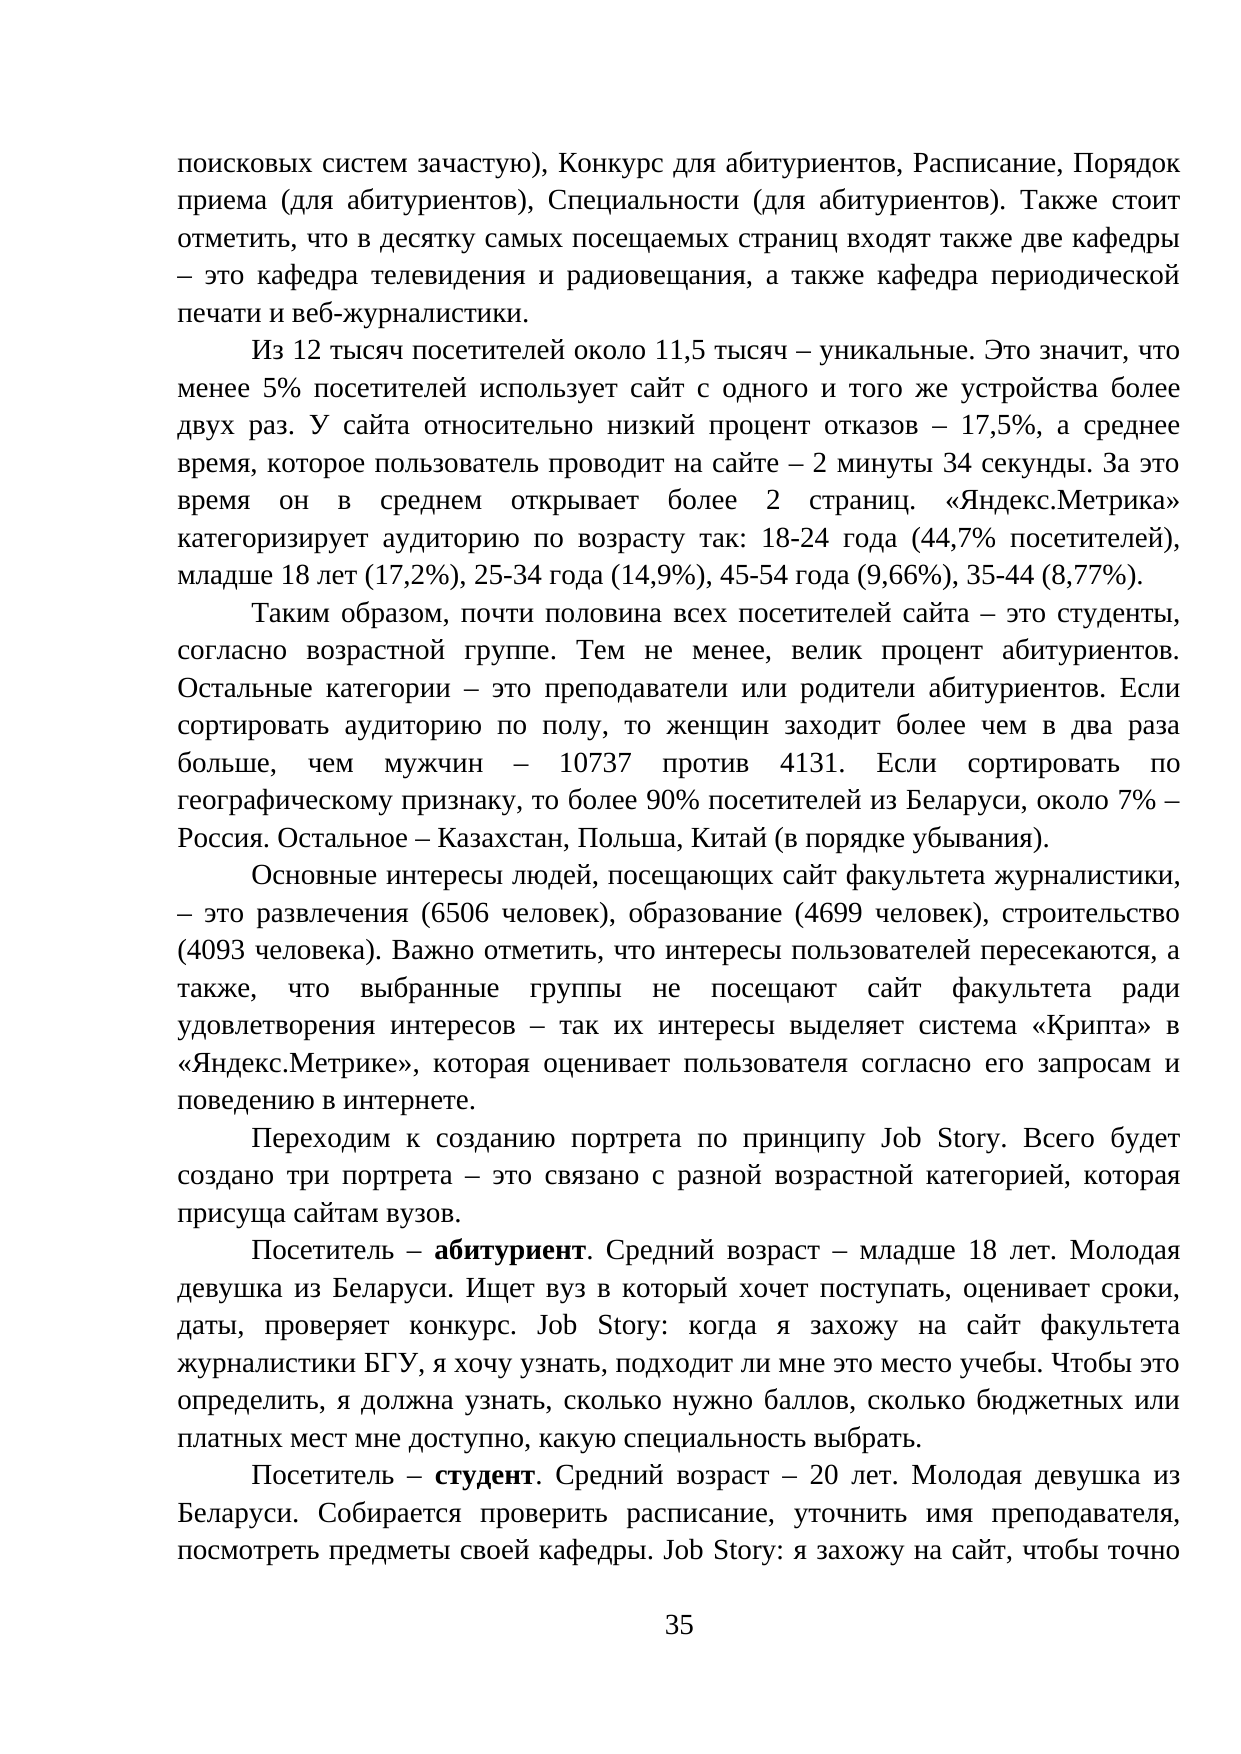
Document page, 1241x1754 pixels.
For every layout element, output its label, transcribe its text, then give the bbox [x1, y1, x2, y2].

text Посетитель – абитуриент. Средний возраст – младше 18 лет. Молодая девушка из Беларуси. Ищет вуз в который хочет поступать, оценивает сроки, даты, проверяет конкурс. Job Story: когда я захожу на сайт факультета журналистики БГУ, я хочу узнать, подходит ли мне это место учебы. Чтобы это определить, я должна узнать, сколько нужно баллов, сколько бюджетных или платных мест мне доступно, какую специальность выбрать. [177, 1229, 1181, 1454]
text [177, 1454, 1181, 1567]
text Основные интересы людей, посещающих сайт факультета журналистики, – это развлечения (6506 человек), образование (4699 человек), строительство (4093 человека). Важно отметить, что интересы пользователей пересекаются, а также, что выбранные группы не посещают сайт факультета ради удовлетворения интересов – так их интересы выделяет система «Крипта» в «Яндекс.Метрике», которая оценивает пользователя согласно его запросам и поведению в интернете. [177, 854, 1181, 1117]
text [177, 142, 1181, 329]
text Из 12 тысяч посетителей около 11,5 тысяч – уникальные. Это значит, что менее 5% посетителей использует сайт с одного и того же устройства более двух раз. У сайта относительно низкий процент отказов – 17,5%, а среднее время, которое пользователь проводит на сайте – 2 минуты 34 секунды. За это время он в среднем открывает более 2 страниц. «Яндекс.Метрика» категоризирует аудиторию по возрасту так: 18-24 года (44,7% посетителей), младше 18 лет (17,2%), 25-34 года (14,9%), 45-54 года (9,66%), 35-44 (8,77%). [177, 329, 1181, 592]
text Таким образом, почти половина всех посетителей сайта – это студенты, согласно возрастной группе. Тем не менее, велик процент абитуриентов. Остальные категории – это преподаватели или родители абитуриентов. Если сортировать аудиторию по полу, то женщин заходит более чем в два раза больше, чем мужчин – 10737 против 4131. Если сортировать по географическому признаку, то более 90% посетителей из Беларуси, около 7% – Россия. Остальное – Казахстан, Польша, Китай (в порядке убывания). [177, 592, 1181, 854]
text Переходим к созданию портрета по принципу Job Story. Всего будет создано три портрета – это связано с разной возрастной категорией, которая присуща сайтам вузов. [177, 1117, 1181, 1229]
